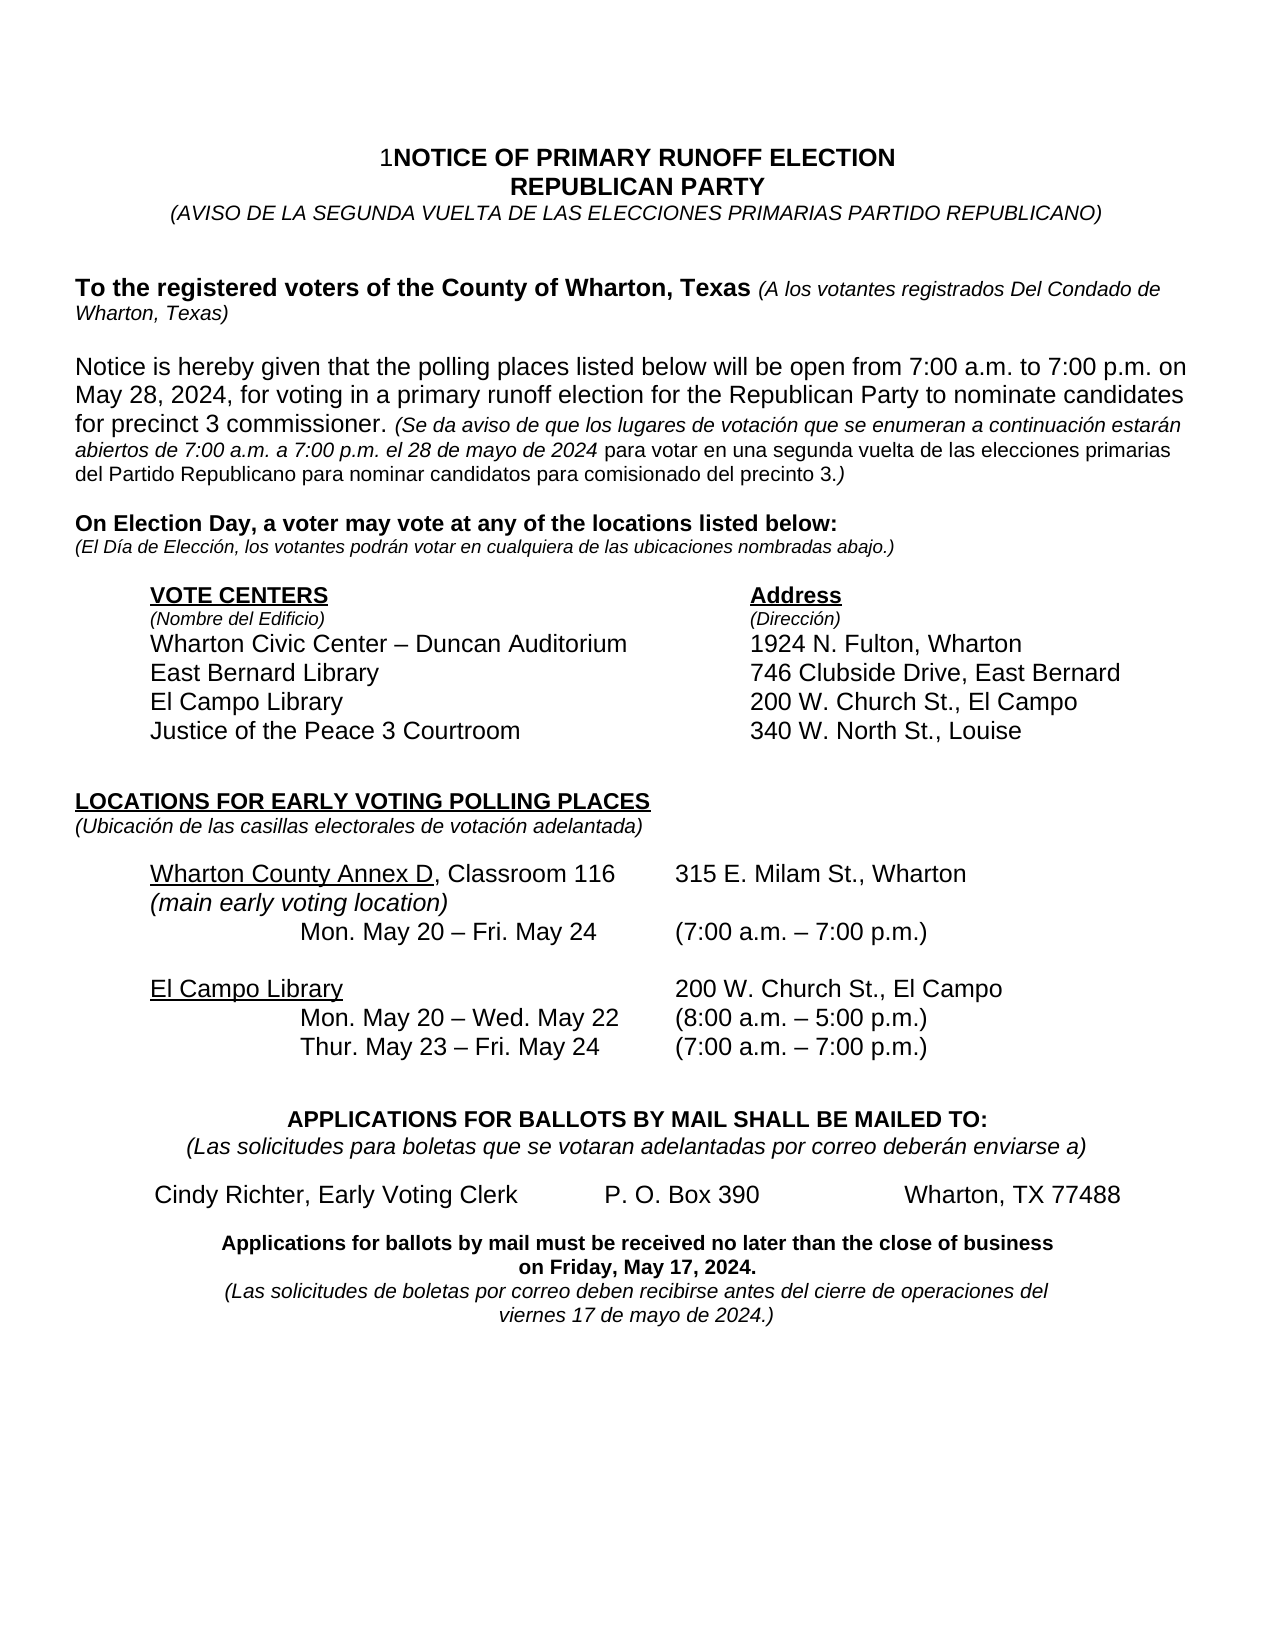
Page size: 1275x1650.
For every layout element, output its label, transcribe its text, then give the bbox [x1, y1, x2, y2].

text (Las solicitudes de boletas por correo deben recibirse antes del cierre de operaciones del [75, 1279, 1200, 1303]
text To the registered voters of the County of Wharton, Texas (A los votantes registrados Del Condado de Wharton, Texas) [75, 272, 1200, 325]
text (AVISO DE LA SEGUNDA VUELTA DE LAS ELECCIONES PRIMARIAS PARTIDO REPUBLICANO) [75, 201, 1200, 224]
text REPUBLICAN PARTY [75, 172, 1200, 201]
text Applications for ballots by mail must be received no later than the close of business [75, 1231, 1200, 1255]
text VOTE CENTERS Address [150, 582, 1200, 608]
text Notice is hereby given that the polling places listed below will be open from 7:00 a.m. to 7:00 p.m. on May 28, 2024, for voting in a primary runoff election for the Republican Party to nominate candidates for precinct 3 commissioner. (Se da aviso de que los lugares de votación que se enumeran a continuación estarán abiertos de 7:00 a.m. a 7:00 p.m. el 28 de mayo de 2024 para votar en una segunda vuelta de las elecciones primarias del Partido Republicano para nominar candidatos para comisionado del precinto 3.) [75, 352, 1200, 486]
text On Election Day, a voter may vote at any of the locations listed below: [75, 510, 1200, 536]
text Justice of the Peace 3 Courtroom 340 W. North St., Louise [150, 716, 1200, 744]
text El Campo Library 200 W. Church St., El Campo [150, 687, 1200, 716]
text Wharton County Annex D, Classroom 116 315 E. Milam St., Wharton [75, 859, 1200, 888]
text NOTICE OF PRIMARY RUNOFF ELECTION [75, 143, 1200, 172]
text Thur. May 23 – Fri. May 24 (7:00 a.m. – 7:00 p.m.) [225, 1032, 1200, 1061]
text East Bernard Library 746 Clubside Drive, East Bernard [150, 658, 1200, 687]
text (Las solicitudes para boletas que se votaran adelantadas por correo deberán enviarse a) [75, 1133, 1200, 1159]
text viernes 17 de mayo de 2024.) [75, 1303, 1200, 1327]
text (El Día de Elección, los votantes podrán votar en cualquiera de las ubicaciones nombradas abajo.) [75, 536, 1200, 558]
text on Friday, May 17, 2024. [75, 1255, 1200, 1279]
text (Nombre del Edificio) (Dirección) [150, 608, 1200, 629]
text Mon. May 20 – Wed. May 22 (8:00 a.m. – 5:00 p.m.) [225, 1003, 1200, 1032]
text Cindy Richter, Early Voting Clerk P. O. Box 390 Wharton, TX 77488 [75, 1181, 1200, 1209]
text Mon. May 20 – Fri. May 24 (7:00 a.m. – 7:00 p.m.) [225, 917, 1200, 946]
text (Ubicación de las casillas electorales de votación adelantada) [75, 814, 1200, 838]
text El Campo Library 200 W. Church St., El Campo [75, 974, 1200, 1003]
text Wharton Civic Center – Duncan Auditorium 1924 N. Fulton, Wharton [150, 629, 1200, 658]
text APPLICATIONS FOR BALLOTS BY MAIL SHALL BE MAILED TO: [75, 1106, 1200, 1133]
text LOCATIONS FOR EARLY VOTING POLLING PLACES [75, 788, 1200, 814]
text (main early voting location) [75, 888, 1200, 917]
